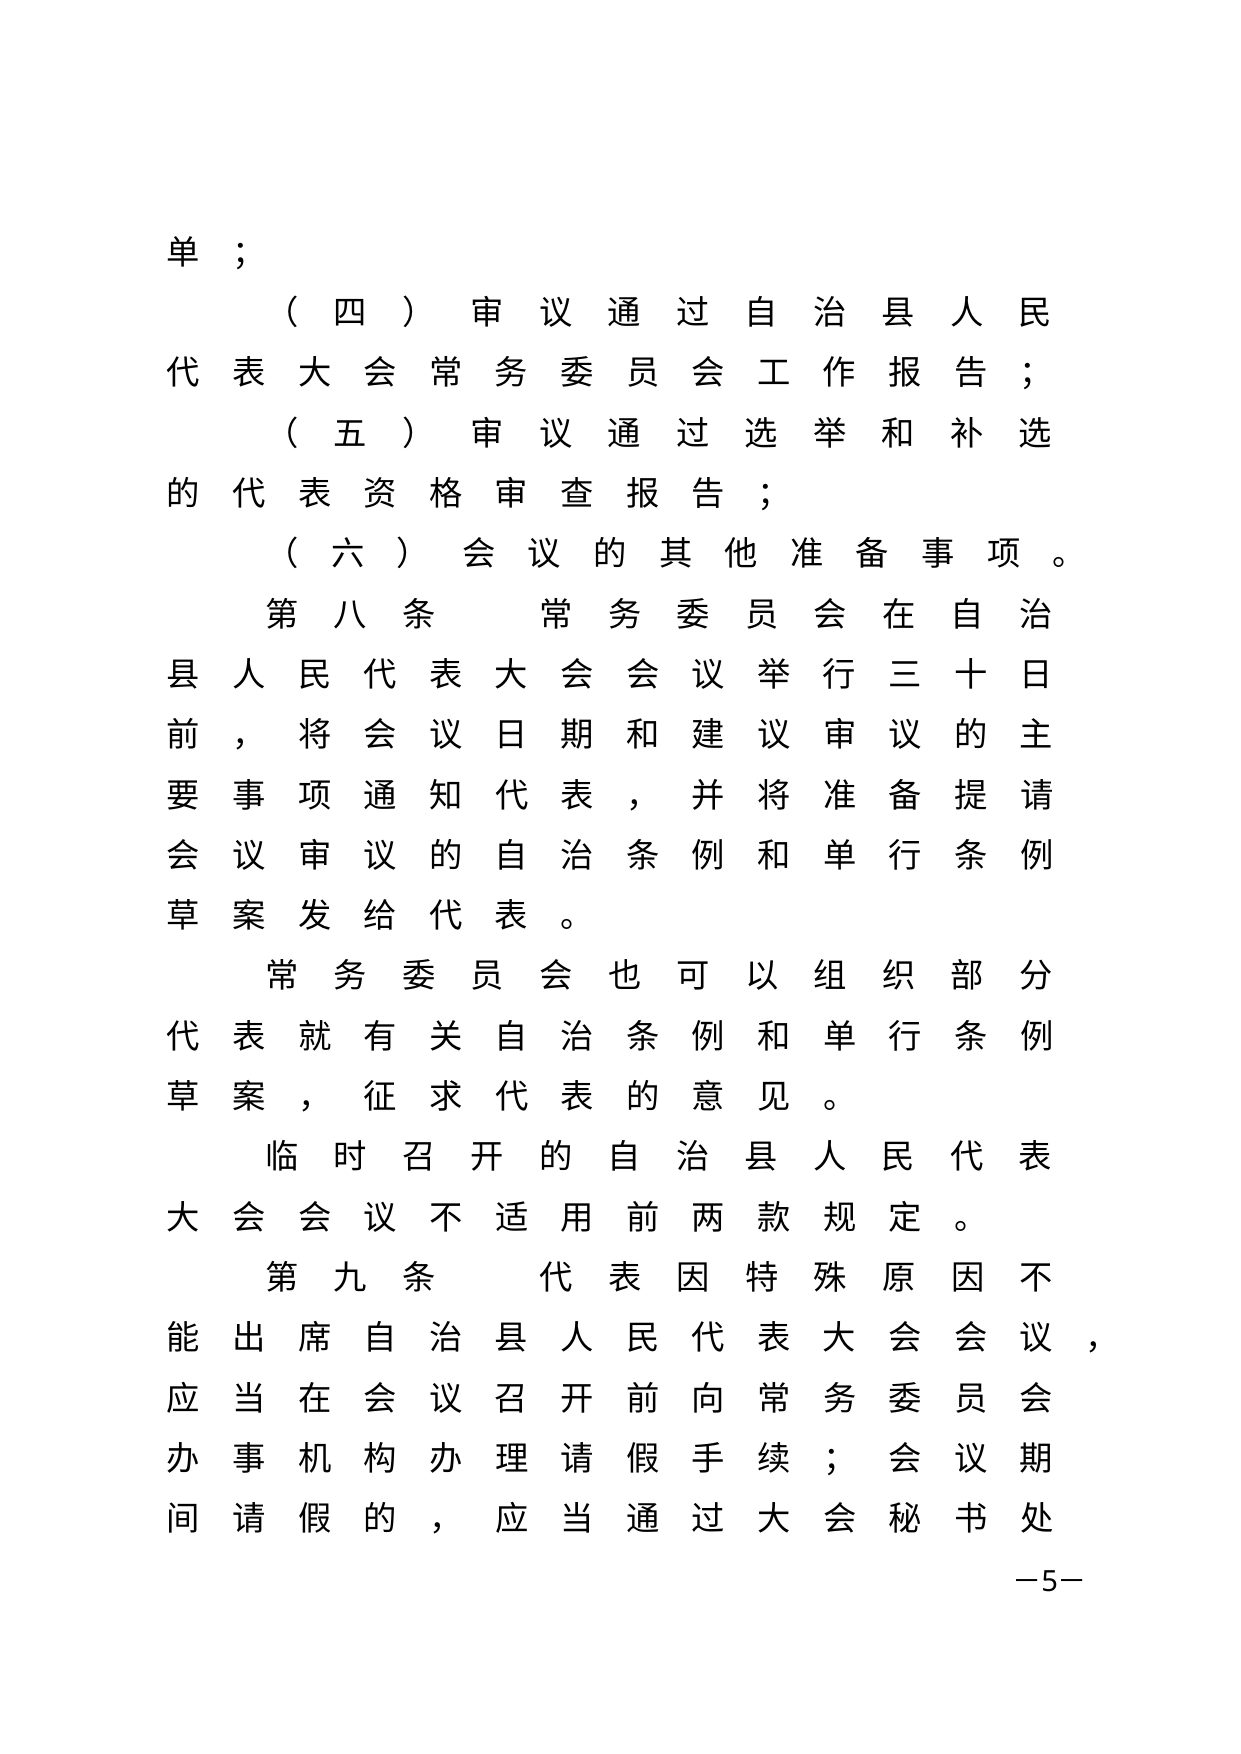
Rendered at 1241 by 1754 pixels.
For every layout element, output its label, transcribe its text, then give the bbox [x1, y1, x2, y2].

text （四）审议通过自治县人民代表大会常务委员会工作报告； [167, 280, 1085, 400]
text （六）会议的其他准备事项。 [167, 521, 1085, 581]
text （五）审议通过选举和补选的代表资格审查报告； [167, 400, 1085, 521]
text 临时召开的自治县人民代表大会会议不适用前两款规定。 [167, 1124, 1085, 1245]
text 常务委员会也可以组织部分代表就有关自治条例和单行条例草案，征求代表的意见。 [167, 943, 1085, 1124]
text （三）决定会议列席人员名单； [167, 219, 1085, 280]
text 第八条 常务委员会在自治县人民代表大会会议举行三十日前，将会议日期和建议审议的主要事项通知代表，并将准备提请会议审议的自治条例和单行条例草案发给代表。 [167, 581, 1085, 943]
text 第九条 代表因特殊原因不能出席自治县人民代表大会会议，应当在会议召开前向常务委员会办事机构办理请假手续；会议期间请假的，应当通过大会秘书处办理请假手续。 [167, 1245, 1085, 1546]
